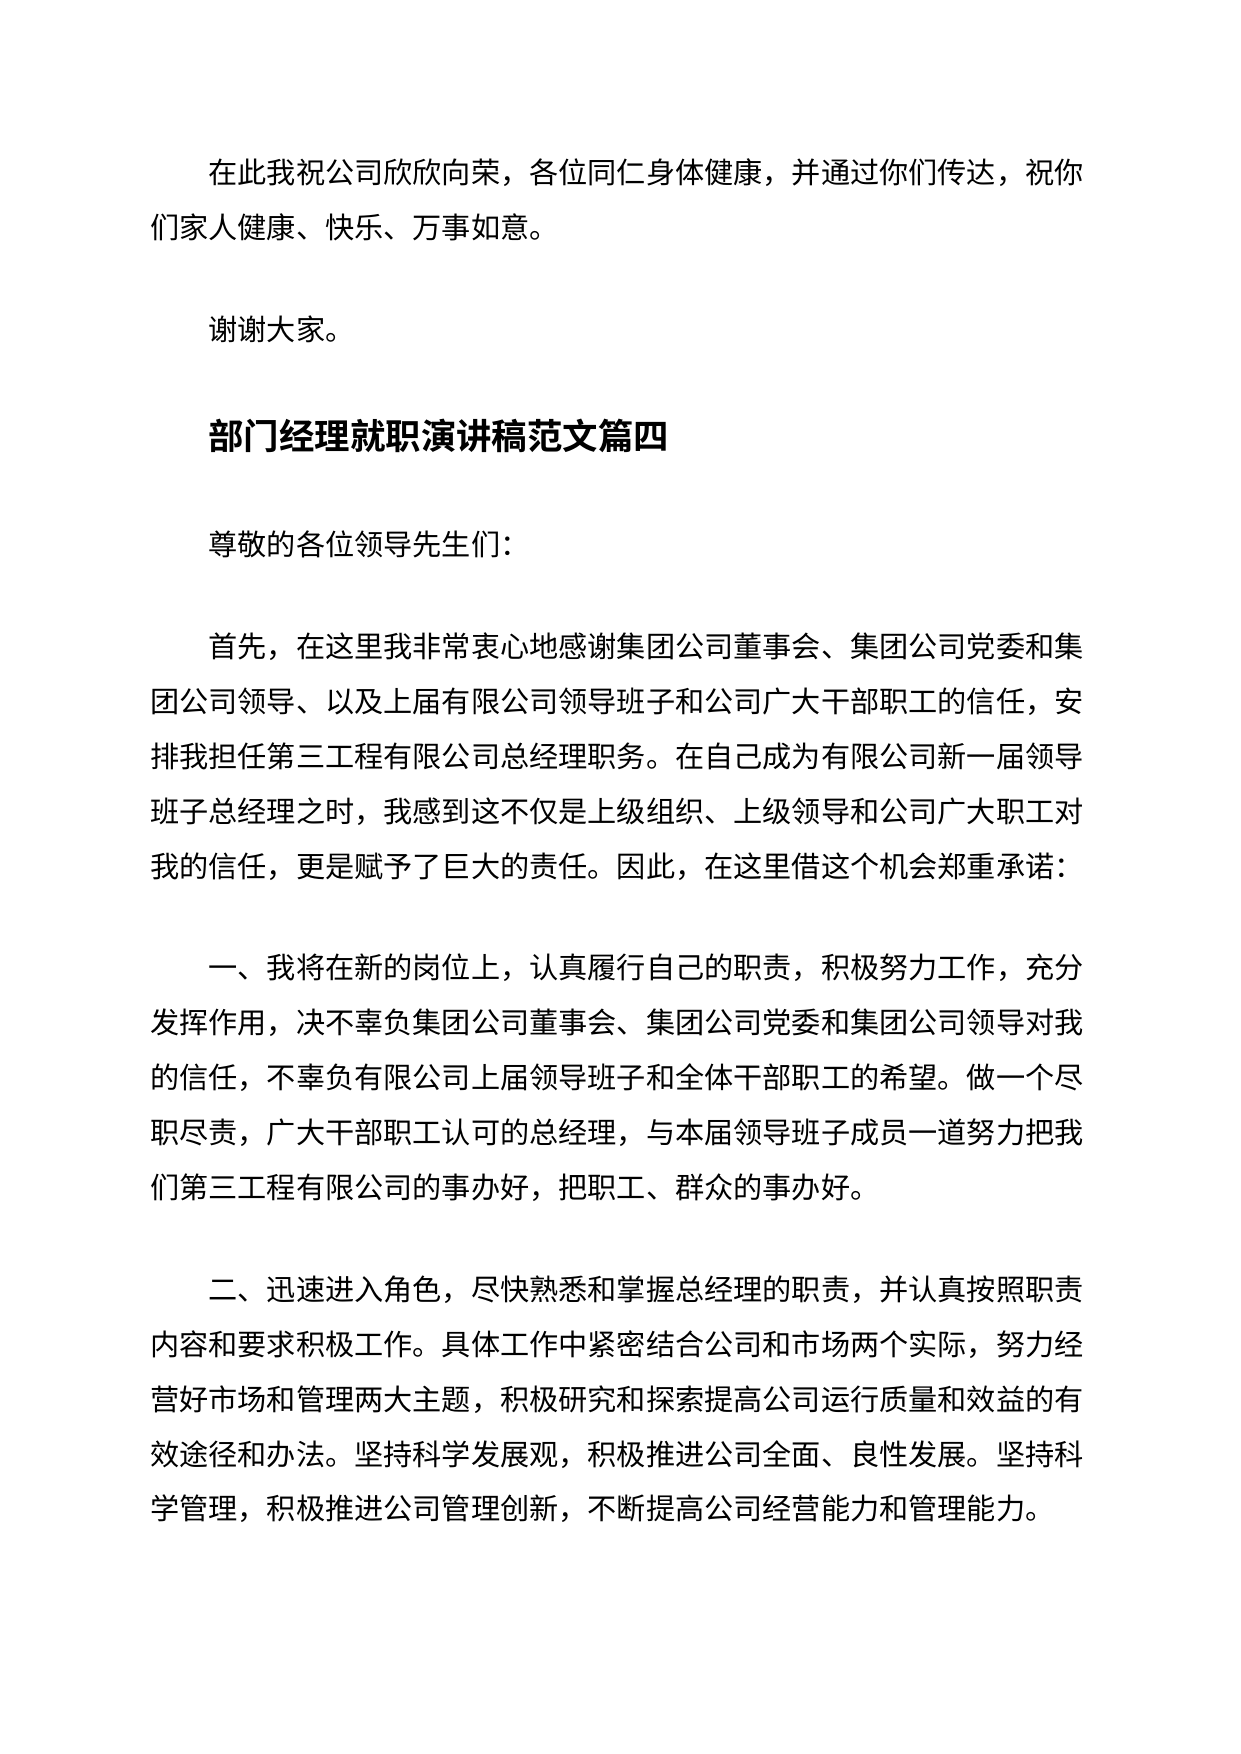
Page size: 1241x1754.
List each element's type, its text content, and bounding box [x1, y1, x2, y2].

text 部门经理就职演讲稿范文篇四 [150, 408, 1090, 460]
text 在此我祝公司欣欣向荣，各位同仁身体健康，并通过你们传达，祝你们家人健康、快乐、万事如意。 [150, 150, 1090, 247]
text 谢谢大家。 [150, 307, 1090, 349]
text 二、迅速进入角色，尽快熟悉和掌握总经理的职责，并认真按照职责内容和要求积极工作。具体工作中紧密结合公司和市场两个实际，努力经营好市场和管理两大主题，积极研究和探索提高公司运行质量和效益的有效途径和办法。坚持科学发展观，积极推进公司全面、良性发展。坚持科学管理，积极推进公司管理创新，不断提高公司经营能力和管理能力。 [150, 1266, 1090, 1528]
text 尊敬的各位领导先生们： [150, 522, 1090, 564]
text 一、我将在新的岗位上，认真履行自己的职责，积极努力工作，充分发挥作用，决不辜负集团公司董事会、集团公司党委和集团公司领导对我的信任，不辜负有限公司上届领导班子和全体干部职工的希望。做一个尽职尽责，广大干部职工认可的总经理，与本届领导班子成员一道努力把我们第三工程有限公司的事办好，把职工、群众的事办好。 [150, 945, 1090, 1207]
text 首先，在这里我非常衷心地感谢集团公司董事会、集团公司党委和集团公司领导、以及上届有限公司领导班子和公司广大干部职工的信任，安排我担任第三工程有限公司总经理职务。在自己成为有限公司新一届领导班子总经理之时，我感到这不仅是上级组织、上级领导和公司广大职工对我的信任，更是赋予了巨大的责任。因此，在这里借这个机会郑重承诺： [150, 624, 1090, 886]
